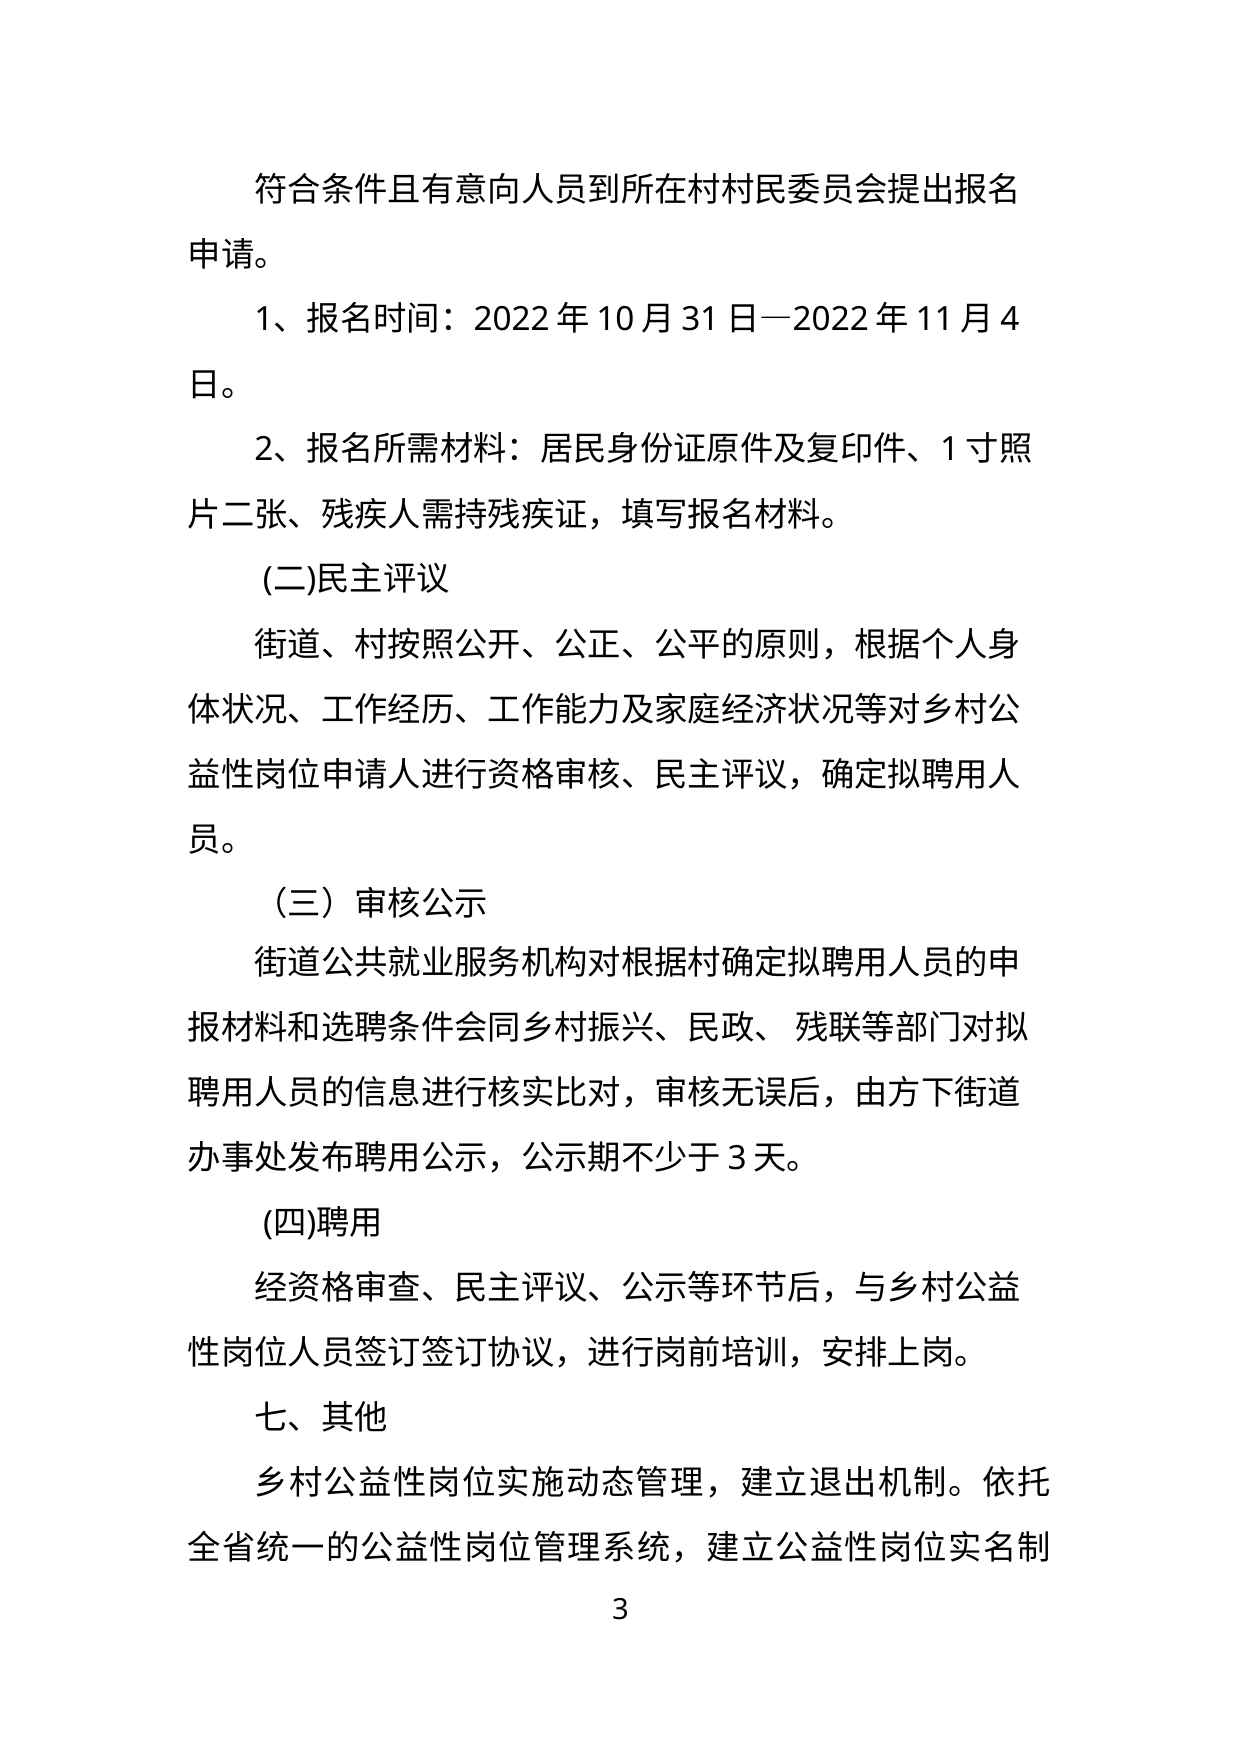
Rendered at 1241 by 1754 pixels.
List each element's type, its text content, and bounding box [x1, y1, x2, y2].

text 七、其他 [187, 1382, 1053, 1447]
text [187, 1447, 1053, 1577]
text 1、报名时间：2022年10月31日—2022年11月4日。 [187, 284, 1053, 414]
text (二)民主评议 [187, 544, 1053, 609]
text 符合条件且有意向人员到所在村村民委员会提出报名申请。 [187, 154, 1053, 284]
text (四)聘用 [187, 1187, 1053, 1252]
text 经资格审查、民主评议、公示等环节后，与乡村公益性岗位人员签订签订协议，进行岗前培训，安排上岗。 [187, 1252, 1053, 1382]
text 街道、村按照公开、公正、公平的原则，根据个人身体状况、工作经历、工作能力及家庭经济状况等对乡村公益性岗位申请人进行资格审核、民主评议，确定拟聘用人员。 [187, 609, 1053, 869]
text 街道公共就业服务机构对根据村确定拟聘用人员的申报材料和选聘条件会同乡村振兴、民政、 残联等部门对拟聘用人员的信息进行核实比对，审核无误后，由方下街道办事处发布聘用公示，公示期不少于3天。 [187, 927, 1053, 1187]
text （三）审核公示 [187, 869, 1053, 927]
text 2、报名所需材料：居民身份证原件及复印件、1寸照片二张、残疾人需持残疾证，填写报名材料。 [187, 414, 1053, 544]
